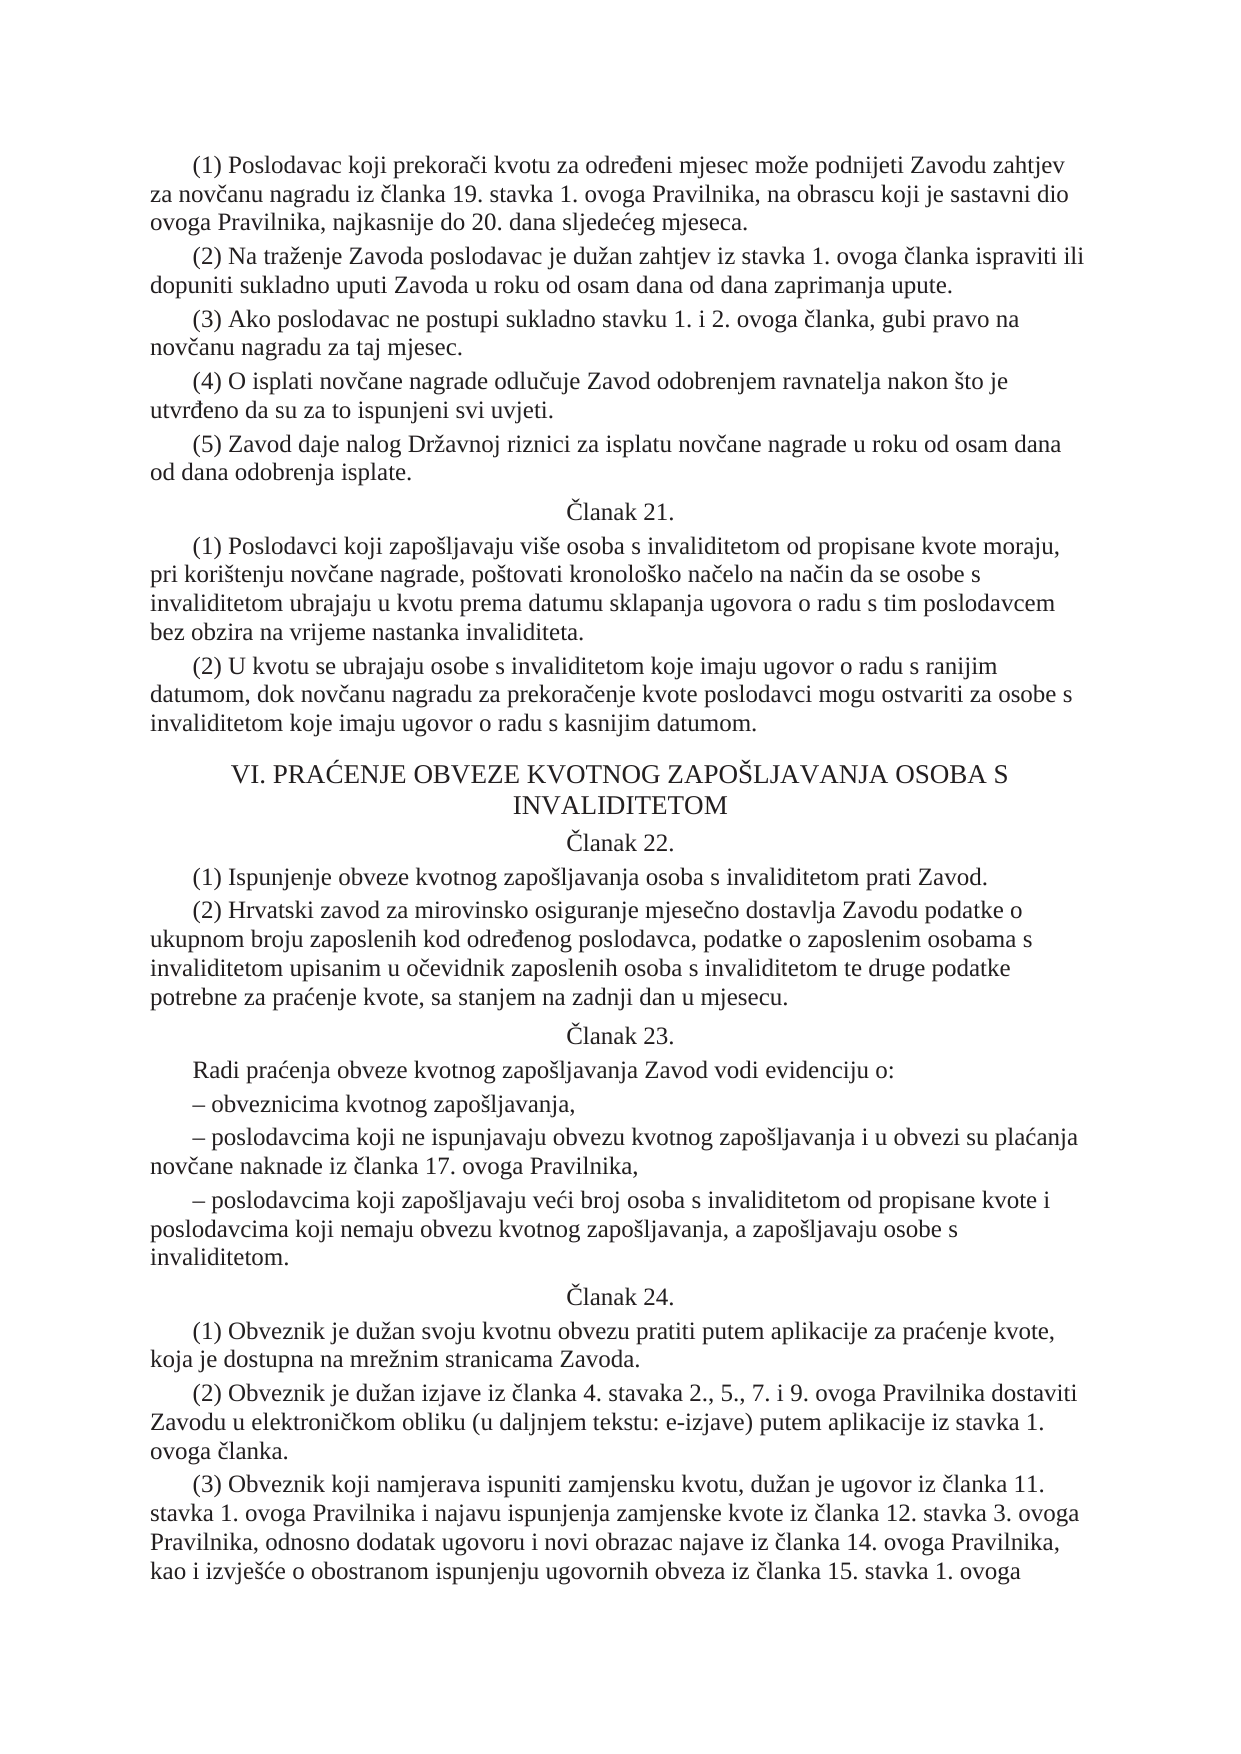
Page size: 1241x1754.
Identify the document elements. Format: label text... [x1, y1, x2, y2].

text (1) Ispunjenje obveze kvotnog zapošljavanja osoba s invaliditetom prati Zavod. [150, 862, 1090, 891]
text (2) Na traženje Zavoda poslodavac je dužan zahtjev iz stavka 1. ovoga članka ispraviti ili dopuniti sukladno uputi Zavoda u roku od osam dana od dana zaprimanja upute. [150, 241, 1090, 299]
text (2) Obveznik je dužan izjave iz članka 4. stavaka 2., 5., 7. i 9. ovoga Pravilnika dostaviti Zavodu u elektroničkom obliku (u daljnjem tekstu: e-izjave) putem aplikacije iz stavka 1. ovoga članka. [150, 1378, 1090, 1464]
text – poslodavcima koji zapošljavaju veći broj osoba s invaliditetom od propisane kvote i poslodavcima koji nemaju obvezu kvotnog zapošljavanja, a zapošljavaju osobe s invaliditetom. [150, 1185, 1090, 1271]
text (1) Poslodavci koji zapošljavaju više osoba s invaliditetom od propisane kvote moraju, pri korištenju novčane nagrade, poštovati kronološko načelo na način da se osobe s invaliditetom ubrajaju u kvotu prema datumu sklapanja ugovora o radu s tim poslodavcem bez obzira na vrijeme nastanka invaliditeta. [150, 531, 1090, 646]
text Članak 23. [150, 1021, 1090, 1050]
text (1) Poslodavac koji prekorači kvotu za određeni mjesec može podnijeti Zavodu zahtjev za novčanu nagradu iz članka 19. stavka 1. ovoga Pravilnika, na obrascu koji je sastavni dio ovoga Pravilnika, najkasnije do 20. dana sljedećeg mjeseca. [150, 150, 1090, 236]
text – poslodavcima koji ne ispunjavaju obvezu kvotnog zapošljavanja i u obvezi su plaćanja novčane naknade iz članka 17. ovoga Pravilnika, [150, 1122, 1090, 1180]
text (4) O isplati novčane nagrade odlučuje Zavod odobrenjem ravnatelja nakon što je utvrđeno da su za to ispunjeni svi uvjeti. [150, 366, 1090, 424]
text Članak 21. [150, 497, 1090, 526]
text Radi praćenja obveze kvotnog zapošljavanja Zavod vodi evidenciju o: [150, 1055, 1090, 1084]
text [150, 1469, 1090, 1584]
text (2) U kvotu se ubrajaju osobe s invaliditetom koje imaju ugovor o radu s ranijim datumom, dok novčanu nagradu za prekoračenje kvote poslodavci mogu ostvariti za osobe s invaliditetom koje imaju ugovor o radu s kasnijim datumom. [150, 651, 1090, 737]
text VI. PRAĆENJE OBVEZE KVOTNOG ZAPOŠLJAVANJA OSOBA S INVALIDITETOM [150, 758, 1090, 821]
text – obveznicima kvotnog zapošljavanja, [150, 1089, 1090, 1117]
text (2) Hrvatski zavod za mirovinsko osiguranje mjesečno dostavlja Zavodu podatke o ukupnom broju zaposlenih kod određenog poslodavca, podatke o zaposlenim osobama s invaliditetom upisanim u očevidnik zaposlenih osoba s invaliditetom te druge podatke potrebne za praćenje kvote, sa stanjem na zadnji dan u mjesecu. [150, 896, 1090, 1011]
text (5) Zavod daje nalog Državnoj riznici za isplatu novčane nagrade u roku od osam dana od dana odobrenja isplate. [150, 429, 1090, 486]
text Članak 24. [150, 1282, 1090, 1311]
text (3) Ako poslodavac ne postupi sukladno stavku 1. i 2. ovoga članka, gubi pravo na novčanu nagradu za taj mjesec. [150, 304, 1090, 361]
text (1) Obveznik je dužan svoju kvotnu obvezu pratiti putem aplikacije za praćenje kvote, koja je dostupna na mrežnim stranicama Zavoda. [150, 1316, 1090, 1373]
text Članak 22. [150, 828, 1090, 857]
